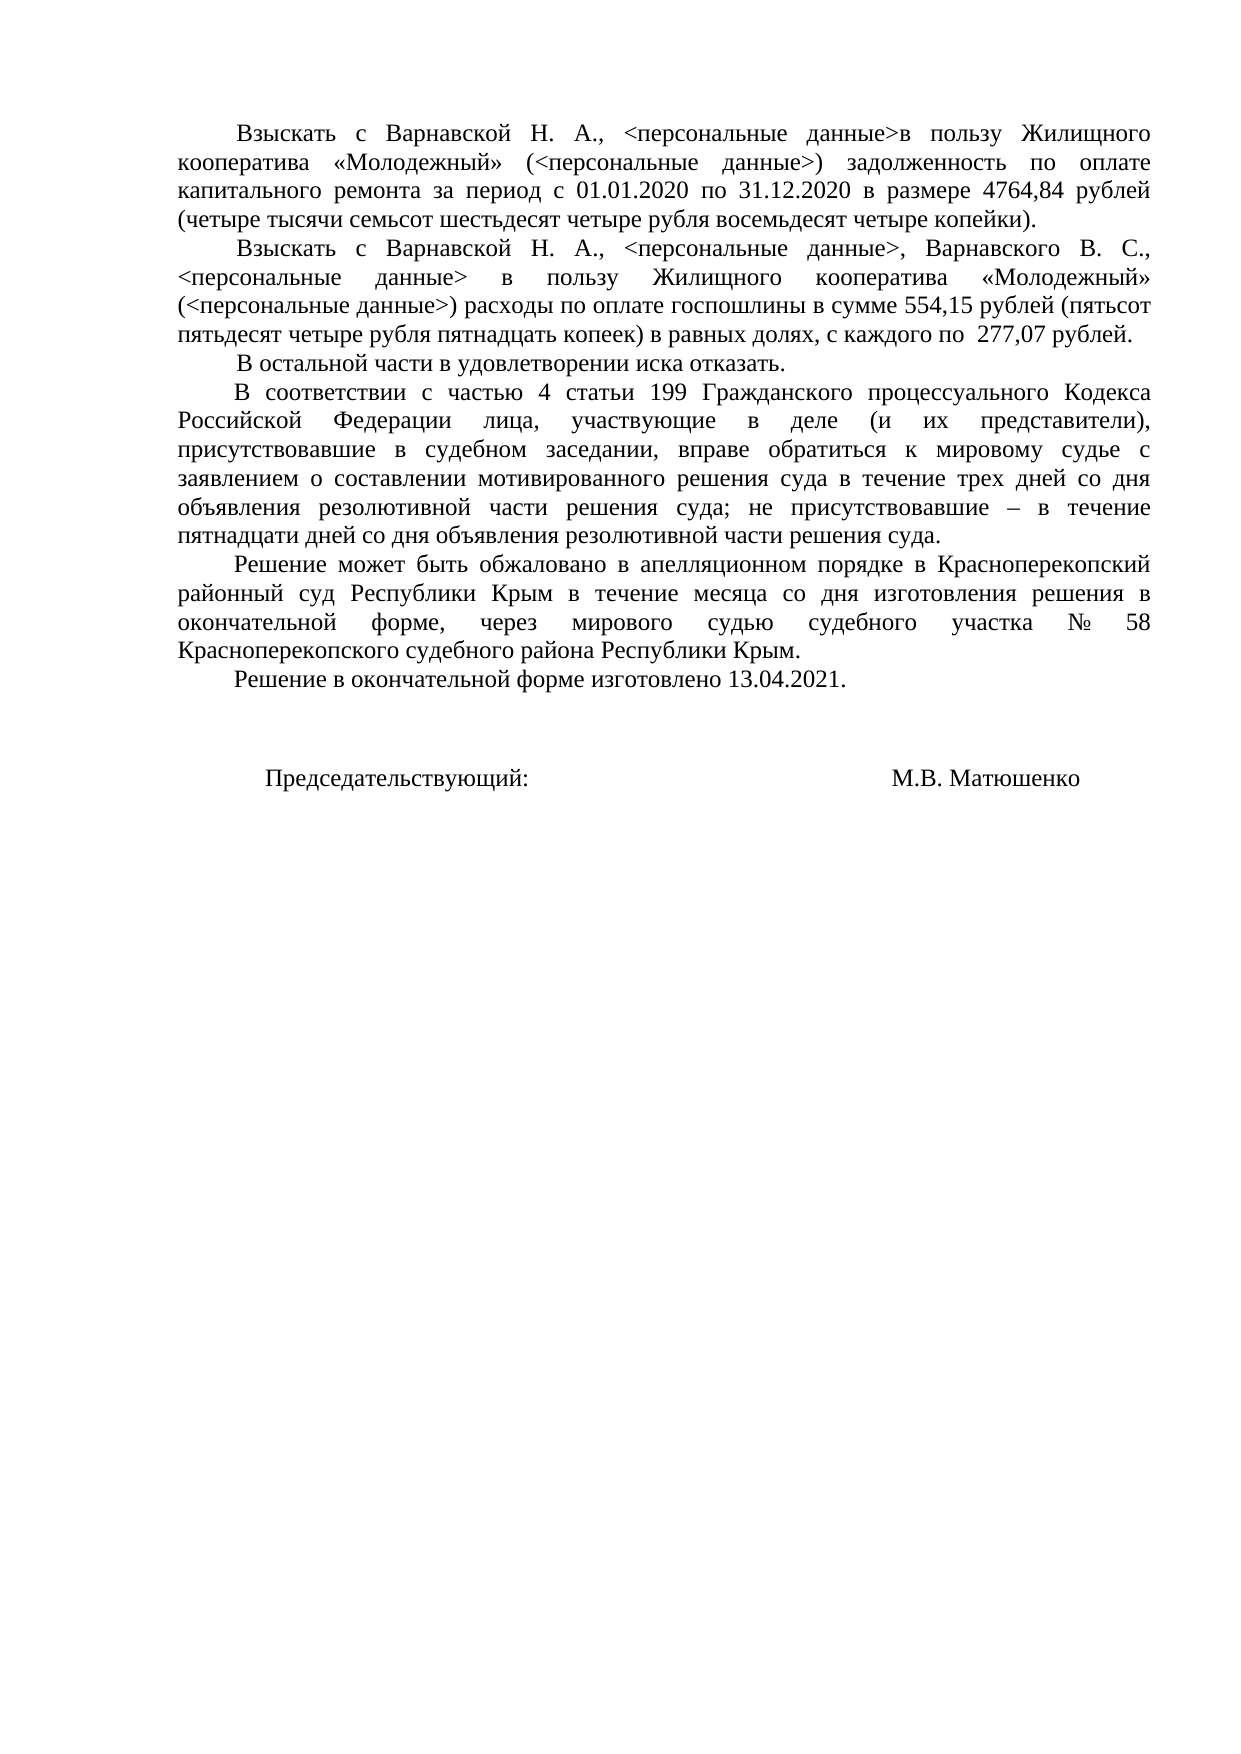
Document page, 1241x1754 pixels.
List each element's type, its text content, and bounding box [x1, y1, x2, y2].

text Взыскать с Варнавской Н. А., <персональные данные>в пользу Жилищного кооператива «Молодежный» (<персональные данные>) задолженность по оплате капитального ремонта за период с 01.01.2020 по 31.12.2020 в размере 4764,84 рублей (четыре тысячи семьсот шестьдесят четыре рубля восемьдесят четыре копейки). [177, 118, 1152, 233]
text В соответствии с частью 4 статьи 199 Гражданского процессуального Кодекса Российской Федерации лица, участвующие в деле (и их представители), присутствовавшие в судебном заседании, вправе обратиться к мировому судье с заявлением о составлении мотивированного решения суда в течение трех дней со дня объявления резолютивной части решения суда; не присутствовавшие – в течение пятнадцати дней со дня объявления резолютивной части решения суда. [177, 377, 1152, 549]
text Решение может быть обжаловано в апелляционном порядке в Красноперекопский районный суд Республики Крым в течение месяца со дня изготовления решения в окончательной форме, через мирового судью судебного участка № 58 Красноперекопского судебного района Республики Крым. [177, 549, 1152, 664]
text В остальной части в удовлетворении иска отказать. [177, 348, 1152, 377]
text Взыскать с Варнавской Н. А., <персональные данные>, Варнавского В. С., <персональные данные> в пользу Жилищного кооператива «Молодежный» (<персональные данные>) расходы по оплате госпошлины в сумме 554,15 рублей (пятьсот пятьдесят четыре рубля пятнадцать копеек) в равных долях, с каждого по 277,07 рублей. [177, 233, 1152, 348]
text Председательствующий: М.В. Матюшенко [177, 763, 1152, 792]
text Решение в окончательной форме изготовлено 13.04.2021. [177, 664, 1152, 693]
